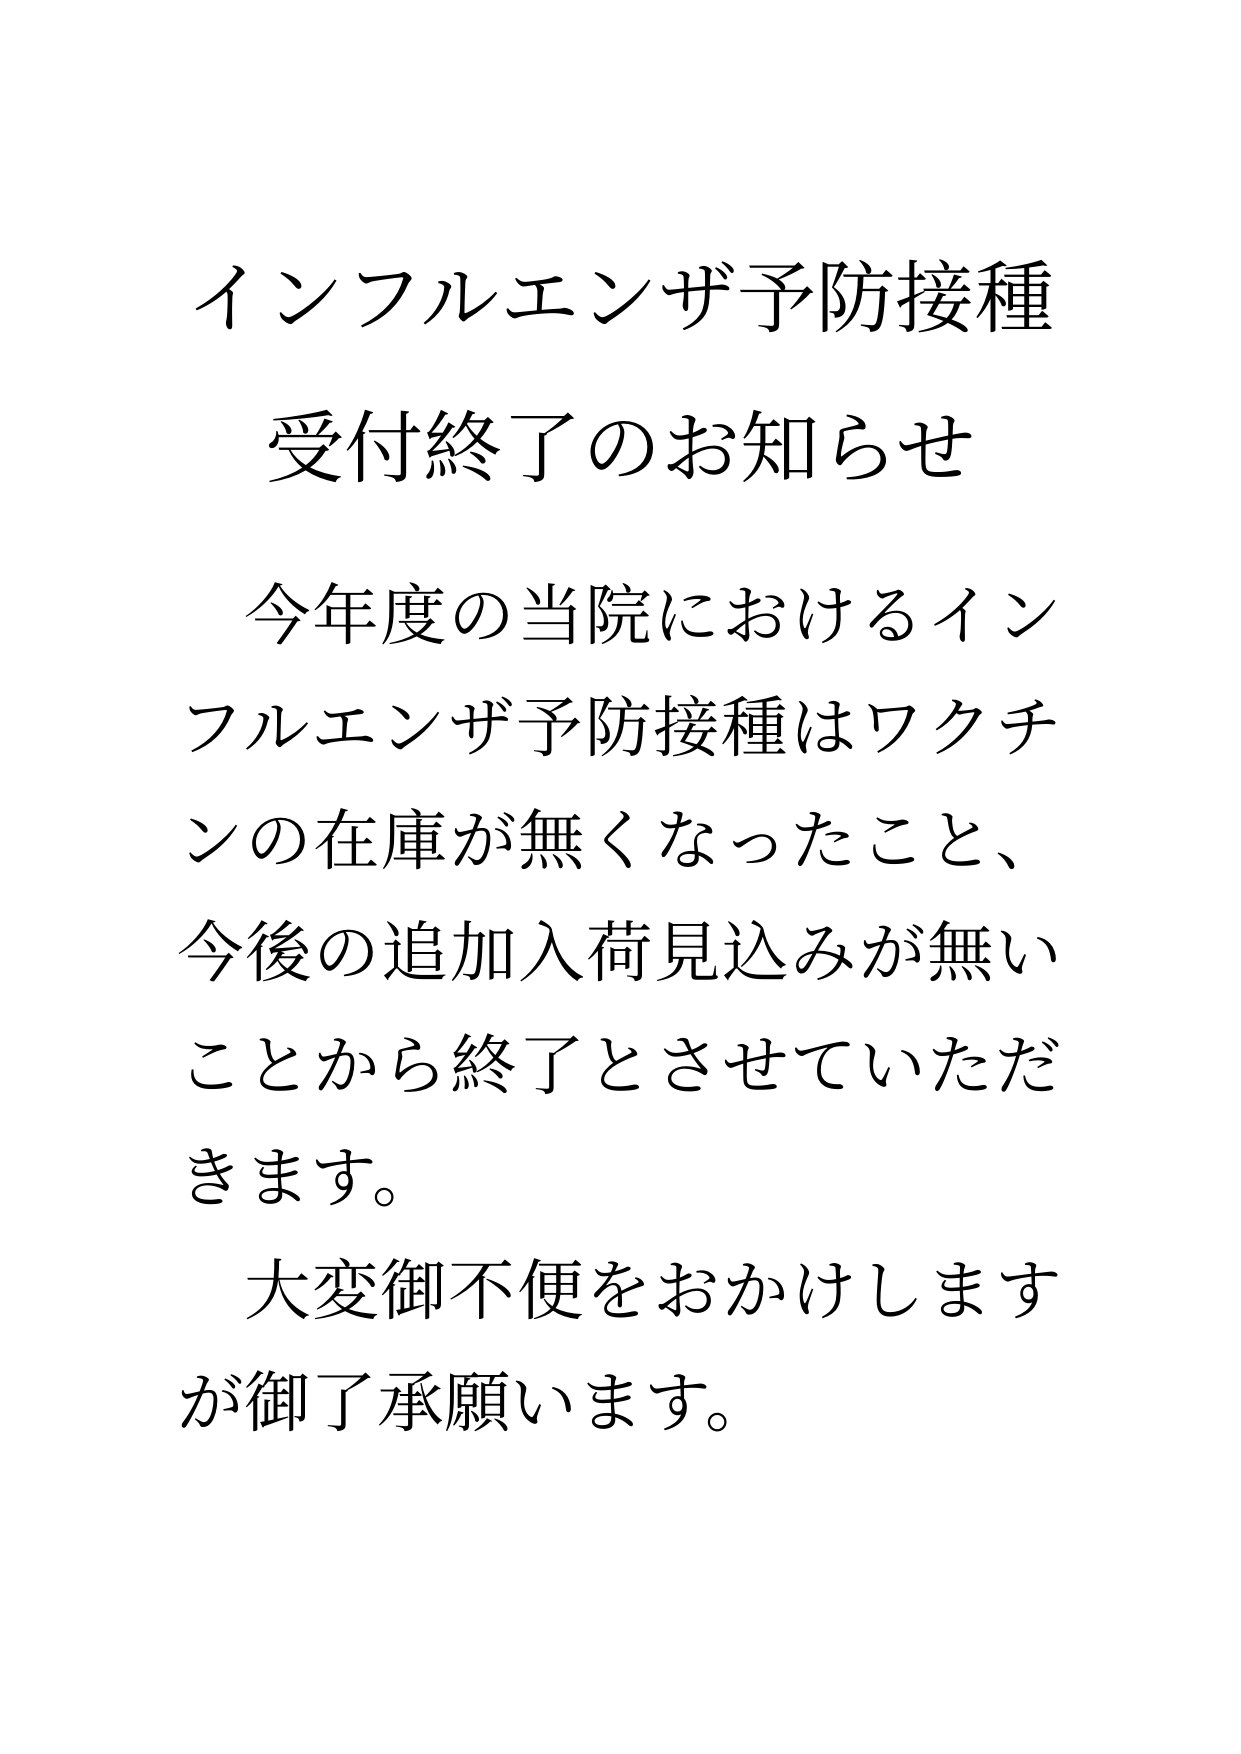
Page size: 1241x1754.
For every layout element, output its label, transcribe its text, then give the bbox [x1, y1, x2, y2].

text 受付終了のお知らせ [177, 367, 1063, 517]
text 大変御不便をおかけしますが御了承願います。 [177, 1229, 1063, 1454]
text インフルエンザ予防接種 [177, 217, 1063, 367]
text 今年度の当院におけるインフルエンザ予防接種はワクチンの在庫が無くなったこと、今後の追加入荷見込みが無いことから終了とさせていただきます。 [177, 554, 1063, 1229]
